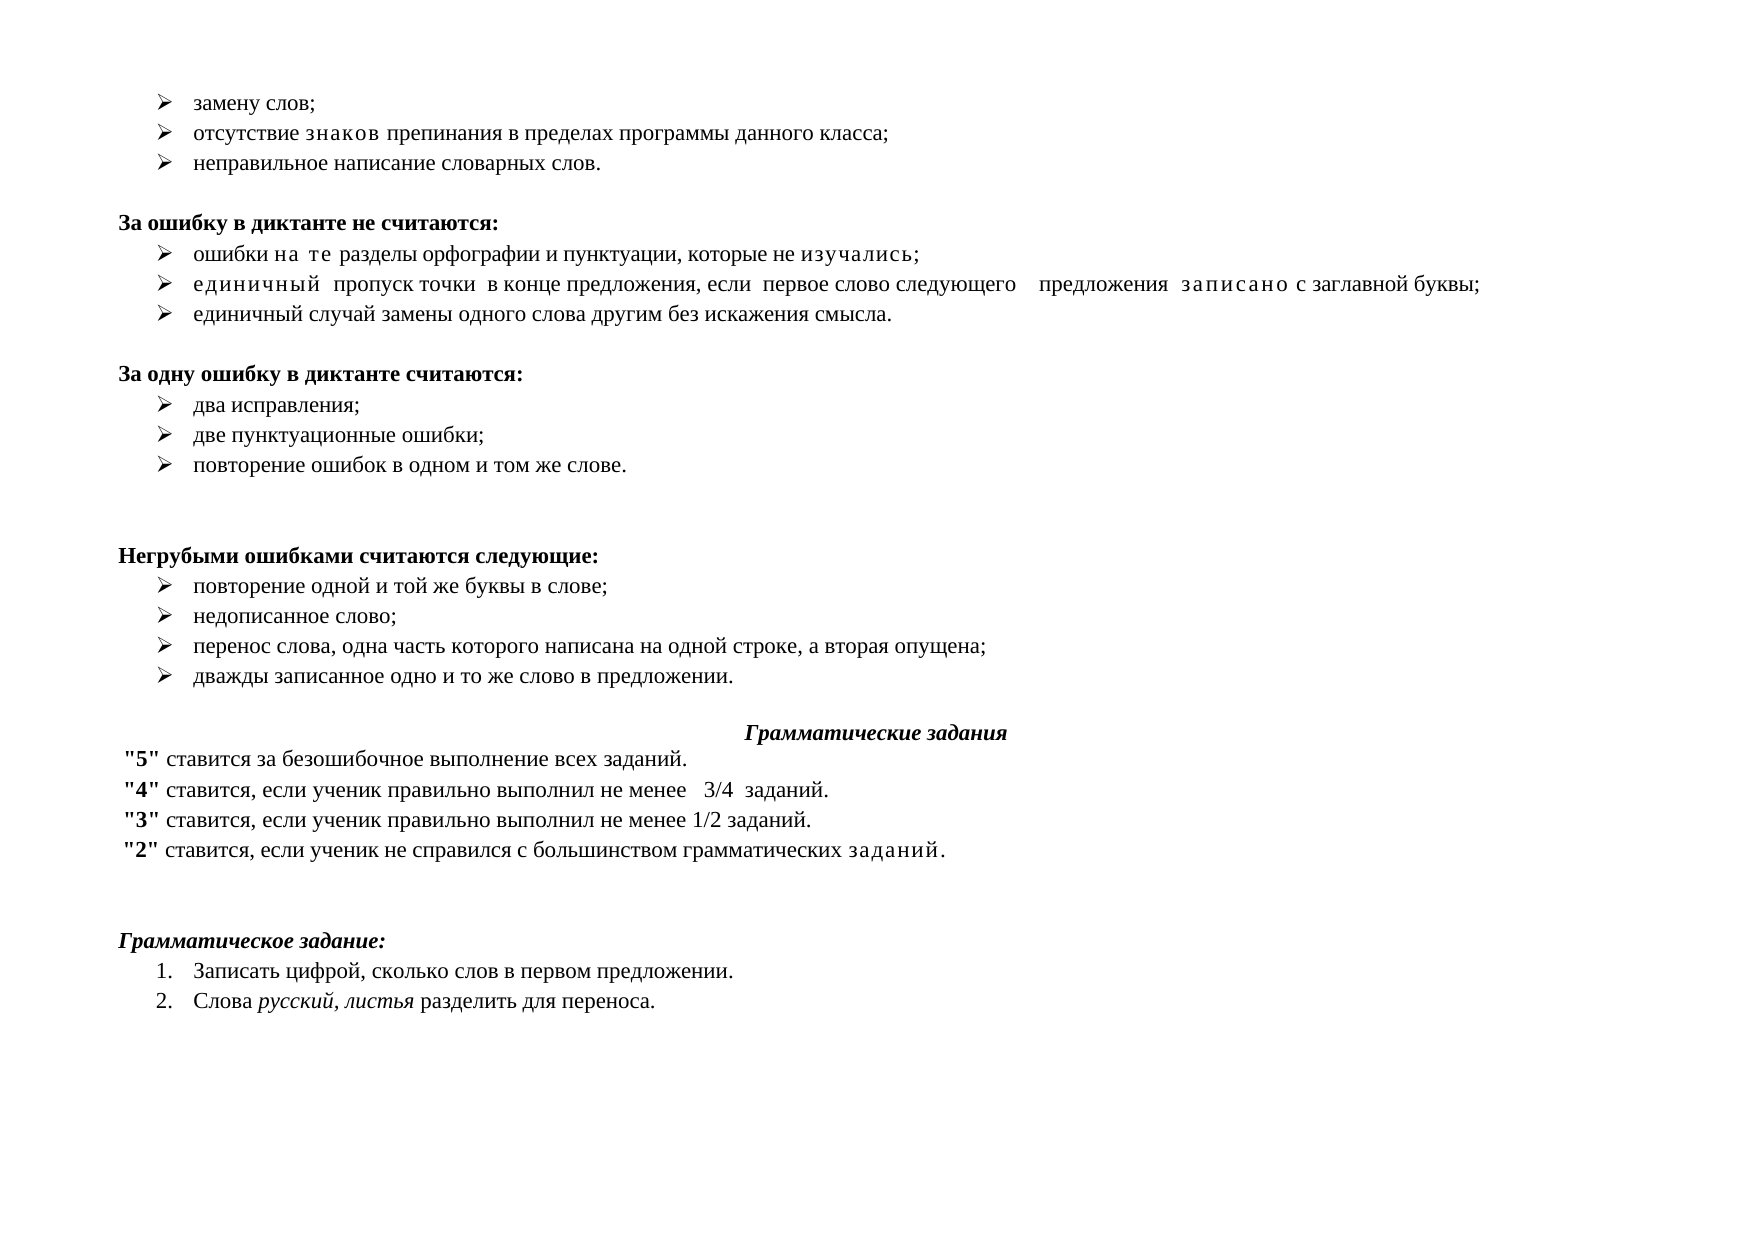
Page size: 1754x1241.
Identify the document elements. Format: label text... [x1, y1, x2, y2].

list неправильное написание словарных слов. [156, 149, 1636, 175]
text "5" ставится за безошибочное выполнение всех заданий. [123, 745, 1636, 772]
list ошибки на те разделы орфографии и пунктуации, которые не изучались; [156, 239, 1635, 266]
list единичный пропуск точки в конце предложения, если первое слово следующего предложения записано с заглавной буквы; [156, 270, 1636, 296]
list повторение одной и той же буквы в слове; [156, 572, 1636, 598]
text За одну ошибку в диктанте считаются: [118, 360, 1636, 387]
list повторение ошибок в одном и том же слове. [156, 451, 1636, 477]
list дважды записанное одно и то же слово в предложении. [156, 662, 1636, 689]
list замену слов; [156, 88, 1636, 115]
list единичный случай замены одного слова другим без искажения смысла. [156, 300, 1636, 326]
subtitle Грамматические задания [118, 719, 1636, 745]
text "4" ставится, если ученик правильно выполнил не менее 3/4 заданий. [123, 776, 1636, 802]
list перенос слова, одна часть которого написана на одной строке, а вторая опущена; [156, 632, 1636, 659]
text Грамматическое задание: [118, 927, 1636, 953]
list недописанное слово; [156, 602, 1636, 628]
list отсутствие знаков препинания в пределах программы данного класса; [156, 119, 1636, 145]
text Негрубыми ошибками считаются следующие: [118, 542, 1636, 568]
text "2" ставится, если ученик не справился с большинством грамматических заданий. [122, 836, 1636, 862]
list Слова русский, листья разделить для переноса. [156, 987, 1636, 1013]
list два исправления; [156, 391, 1636, 417]
text За ошибку в диктанте не считаются: [118, 209, 1635, 236]
list две пунктуационные ошибки; [156, 421, 1636, 447]
list Записать цифрой, сколько слов в первом предложении. [156, 957, 1636, 983]
text "3" ставится, если ученик правильно выполнил не менее 1/2 заданий. [123, 806, 1636, 832]
